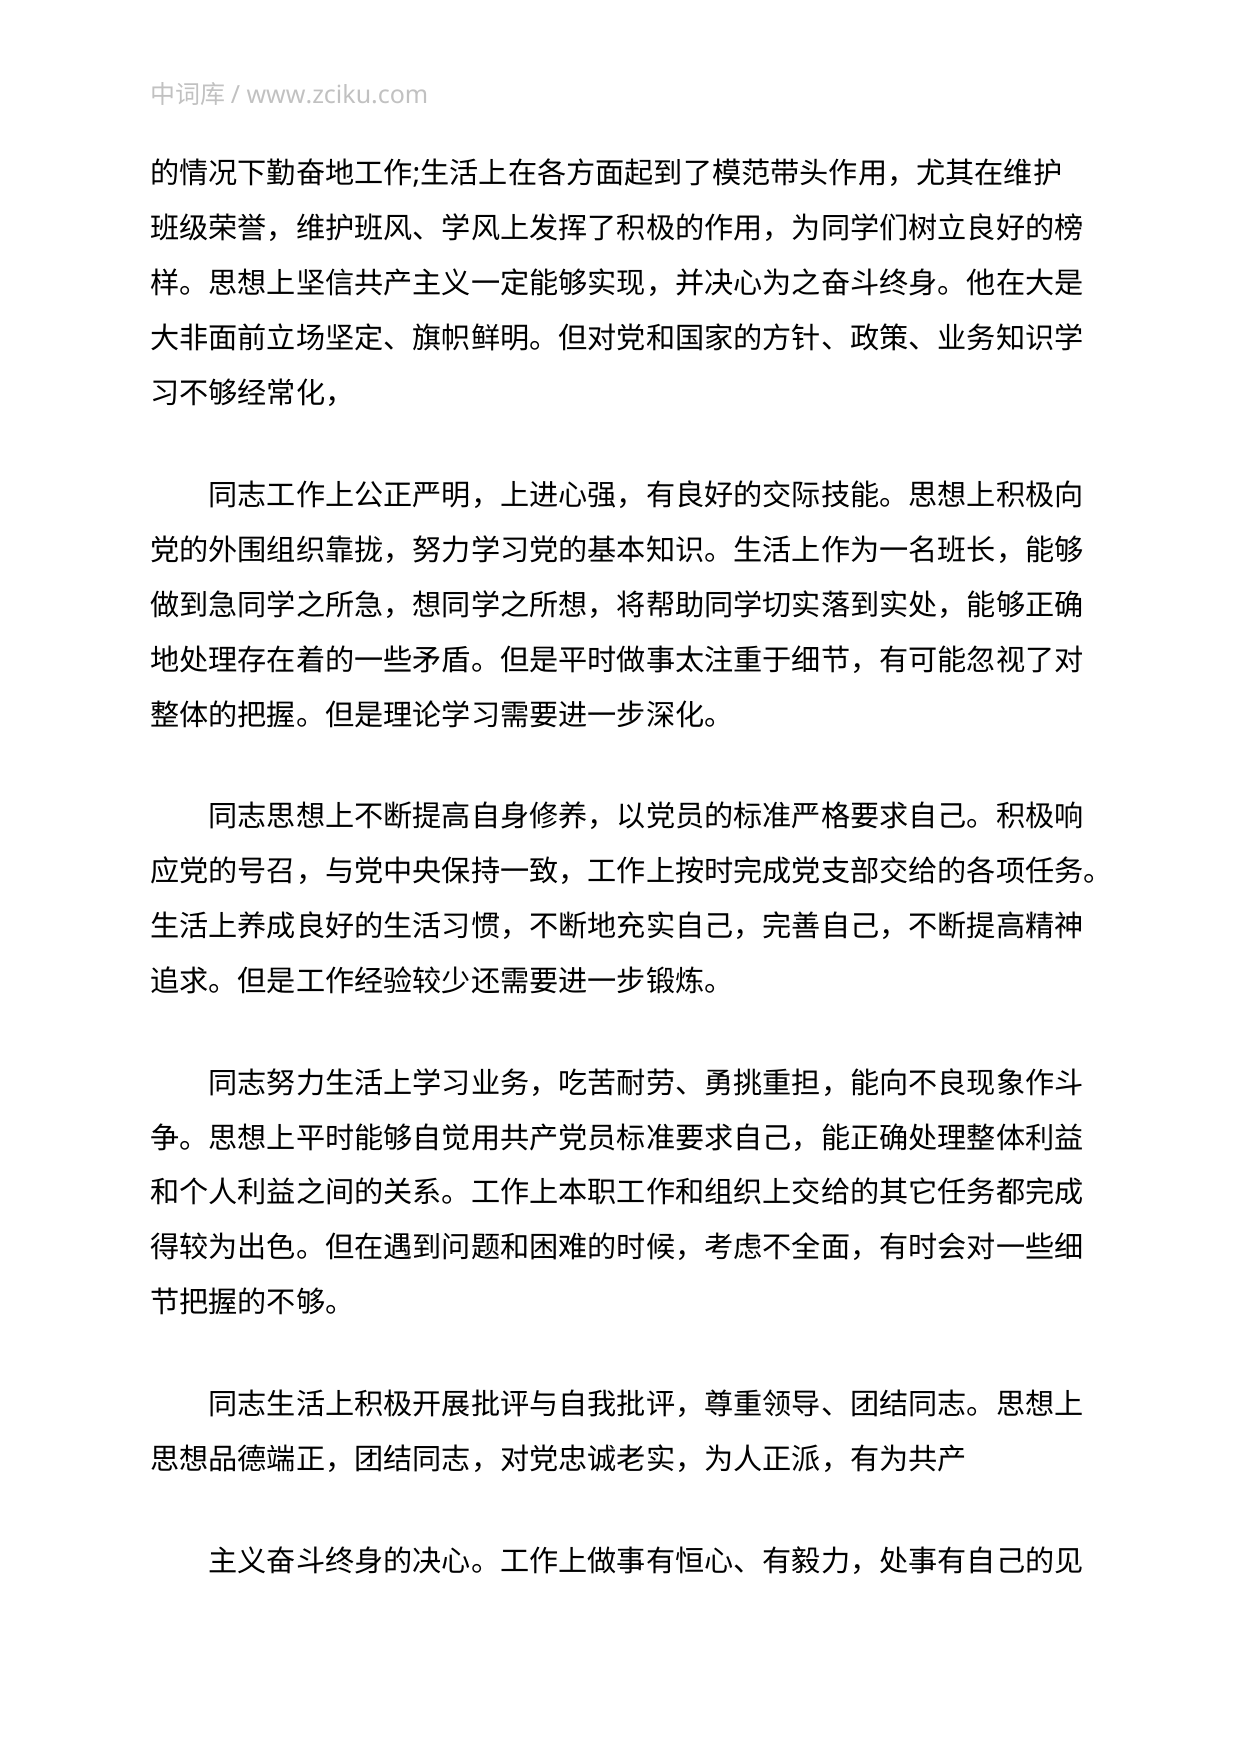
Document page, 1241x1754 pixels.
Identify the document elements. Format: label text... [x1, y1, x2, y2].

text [150, 1537, 1090, 1579]
text 同志工作上公正严明，上进心强，有良好的交际技能。思想上积极向党的外围组织靠拢，努力学习党的基本知识。生活上作为一名班长，能够做到急同学之所急，想同学之所想，将帮助同学切实落到实处，能够正确地处理存在着的一些矛盾。但是平时做事太注重于细节，有可能忽视了对整体的把握。但是理论学习需要进一步深化。 [150, 471, 1090, 733]
text 同志生活上积极开展批评与自我批评，尊重领导、团结同志。思想上思想品德端正，团结同志，对党忠诚老实，为人正派，有为共产 [150, 1381, 1090, 1478]
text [150, 150, 1090, 412]
text 同志思想上不断提高自身修养，以党员的标准严格要求自己。积极响应党的号召，与党中央保持一致，工作上按时完成党支部交给的各项任务。生活上养成良好的生活习惯，不断地充实自己，完善自己，不断提高精神追求。但是工作经验较少还需要进一步锻炼。 [150, 793, 1090, 1000]
text 同志努力生活上学习业务，吃苦耐劳、勇挑重担，能向不良现象作斗争。思想上平时能够自觉用共产党员标准要求自己，能正确处理整体利益和个人利益之间的关系。工作上本职工作和组织上交给的其它任务都完成得较为出色。但在遇到问题和困难的时候，考虑不全面，有时会对一些细节把握的不够。 [150, 1059, 1090, 1321]
